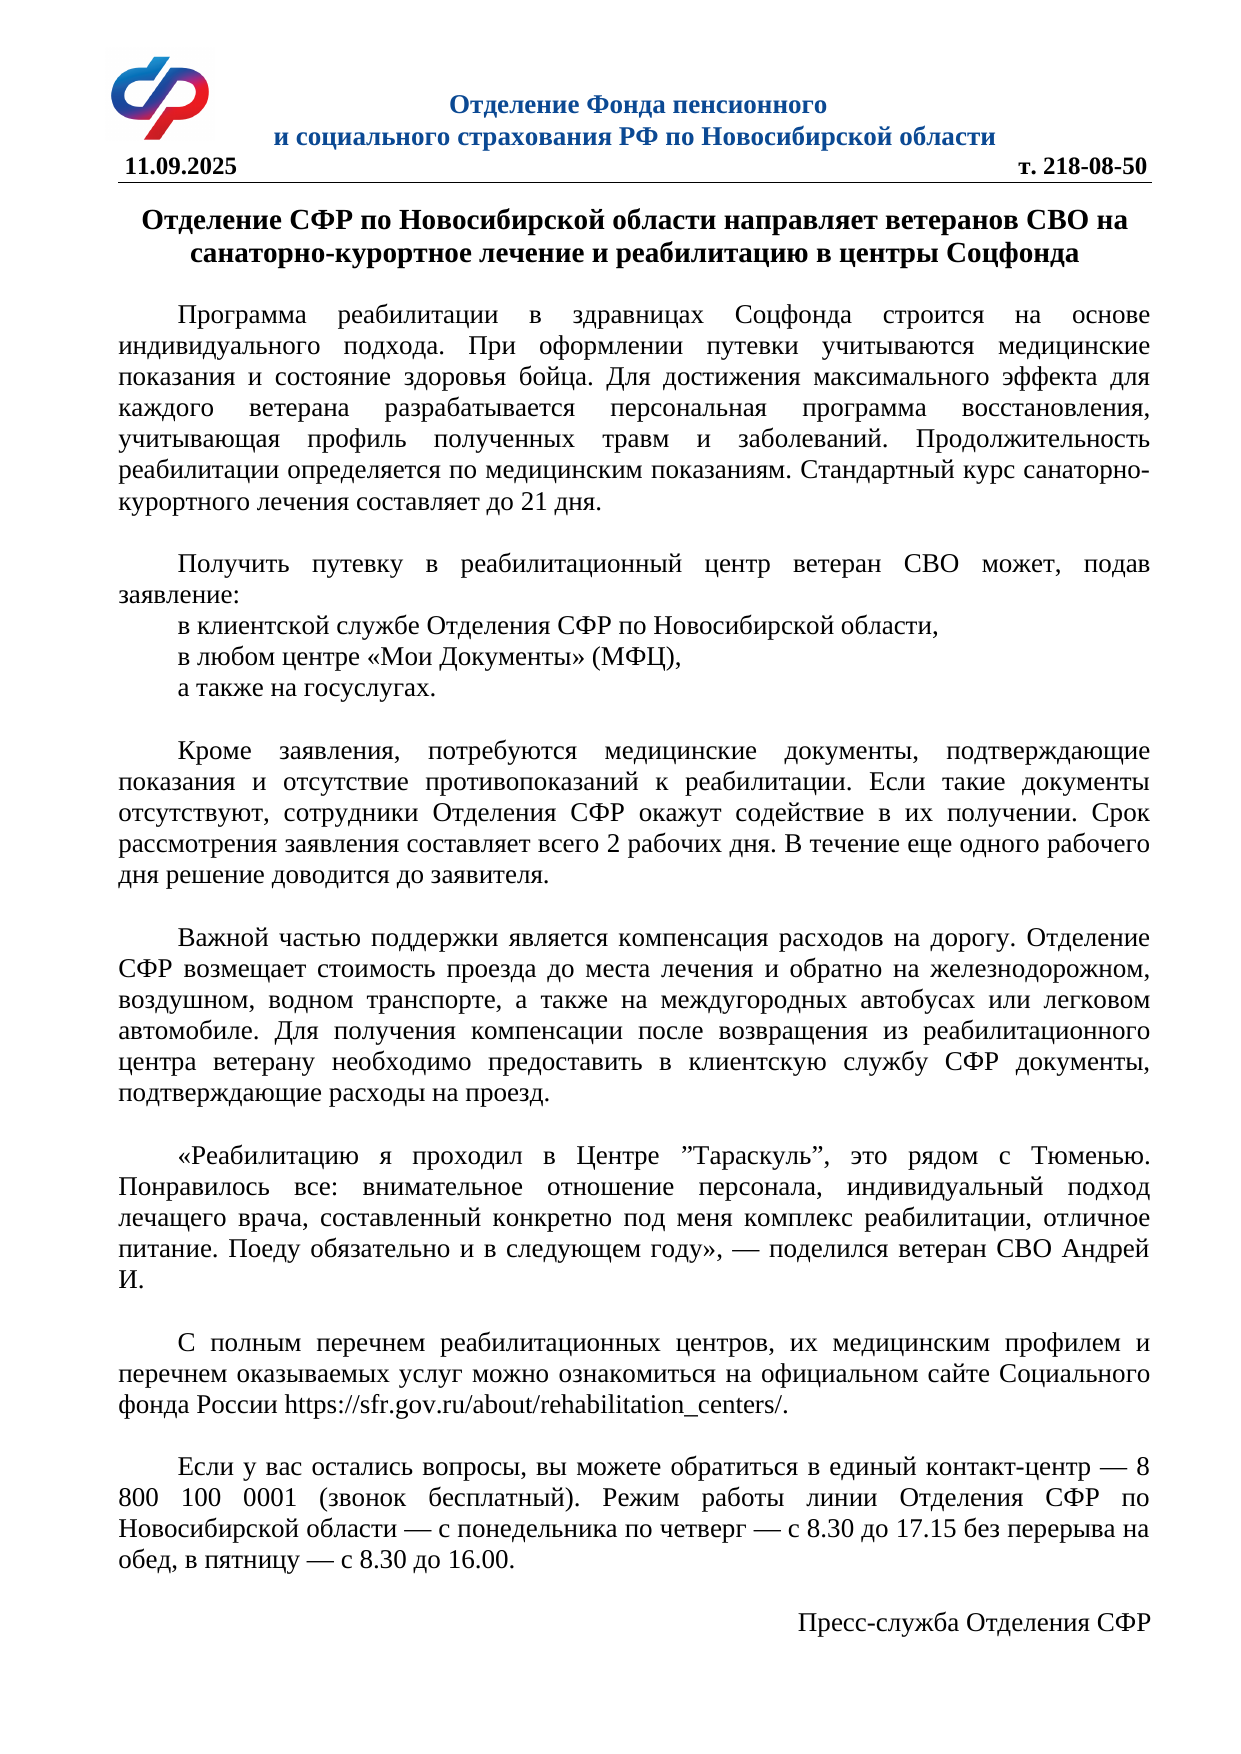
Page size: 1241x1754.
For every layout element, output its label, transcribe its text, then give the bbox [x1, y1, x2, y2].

text в клиентской службе Отделения СФР по Новосибирской области, [118, 609, 1152, 640]
text Важной частью поддержки является компенсация расходов на дорогу. Отделение СФР возмещает стоимость проезда до места лечения и обратно на железнодорожном, воздушном, водном транспорте, а также на междугородных автобусах или легковом автомобиле. Для получения компенсации после возвращения из реабилитационного центра ветерану необходимо предоставить в клиентскую службу СФР документы, подтверждающие расходы на проезд. [118, 921, 1152, 1108]
text Получить путевку в реабилитационный центр ветеран СВО может, подав заявление: [118, 547, 1152, 609]
picture [105, 47, 215, 141]
text а также на госуслугах. [118, 672, 1152, 703]
text Кроме заявления, потребуются медицинские документы, подтверждающие показания и отсутствие противопоказаний к реабилитации. Если такие документы отсутствуют, сотрудники Отделения СФР окажут содействие в их получении. Срок рассмотрения заявления составляет всего 2 рабочих дня. В течение еще одного рабочего дня решение доводится до заявителя. [118, 734, 1152, 889]
text Пресс-служба Отделения СФР [118, 1606, 1152, 1637]
text Если у вас остались вопросы, вы можете обратиться в единый контакт-центр — 8 800 100 0001 (звонок бесплатный). Режим работы линии Отделения СФР по Новосибирской области — с понедельника по четверг — с 8.30 до 17.15 без перерыва на обед, в пятницу — с 8.30 до 16.00. [118, 1450, 1152, 1575]
text Программа реабилитации в здравницах Соцфонда строится на основе индивидуального подхода. При оформлении путевки учитываются медицинские показания и состояние здоровья бойца. Для достижения максимального эффекта для каждого ветерана разрабатывается персональная программа восстановления, учитывающая профиль полученных травм и заболеваний. Продолжительность реабилитации определяется по медицинским показаниям. Стандартный курс санаторно-курортного лечения составляет до 21 дня. [118, 298, 1152, 516]
title и социального страхования РФ по Новосибирской области [118, 120, 1152, 151]
text 11.09.2025 т. 218-08-50 [118, 151, 1152, 182]
title Отделение Фонда пенсионного [215, 89, 1152, 120]
text Отделение СФР по Новосибирской области направляет ветеранов СВО на санаторно-курортное лечение и реабилитацию в центры Соцфонда [118, 202, 1152, 269]
text С полным перечнем реабилитационных центров, их медицинским профилем и перечнем оказываемых услуг можно ознакомиться на официальном сайте Социального фонда России https://sfr.gov.ru/about/rehabilitation_centers/. [118, 1326, 1152, 1419]
text в любом центре «Мои Документы» (МФЦ), [118, 640, 1152, 672]
text «Реабилитацию я проходил в Центре ”Тараскуль”, это рядом с Тюменью. Понравилось все: внимательное отношение персонала, индивидуальный подход лечащего врача, составленный конкретно под меня комплекс реабилитации, отличное питание. Поеду обязательно и в следующем году», — поделился ветеран СВО Андрей И. [118, 1139, 1152, 1294]
